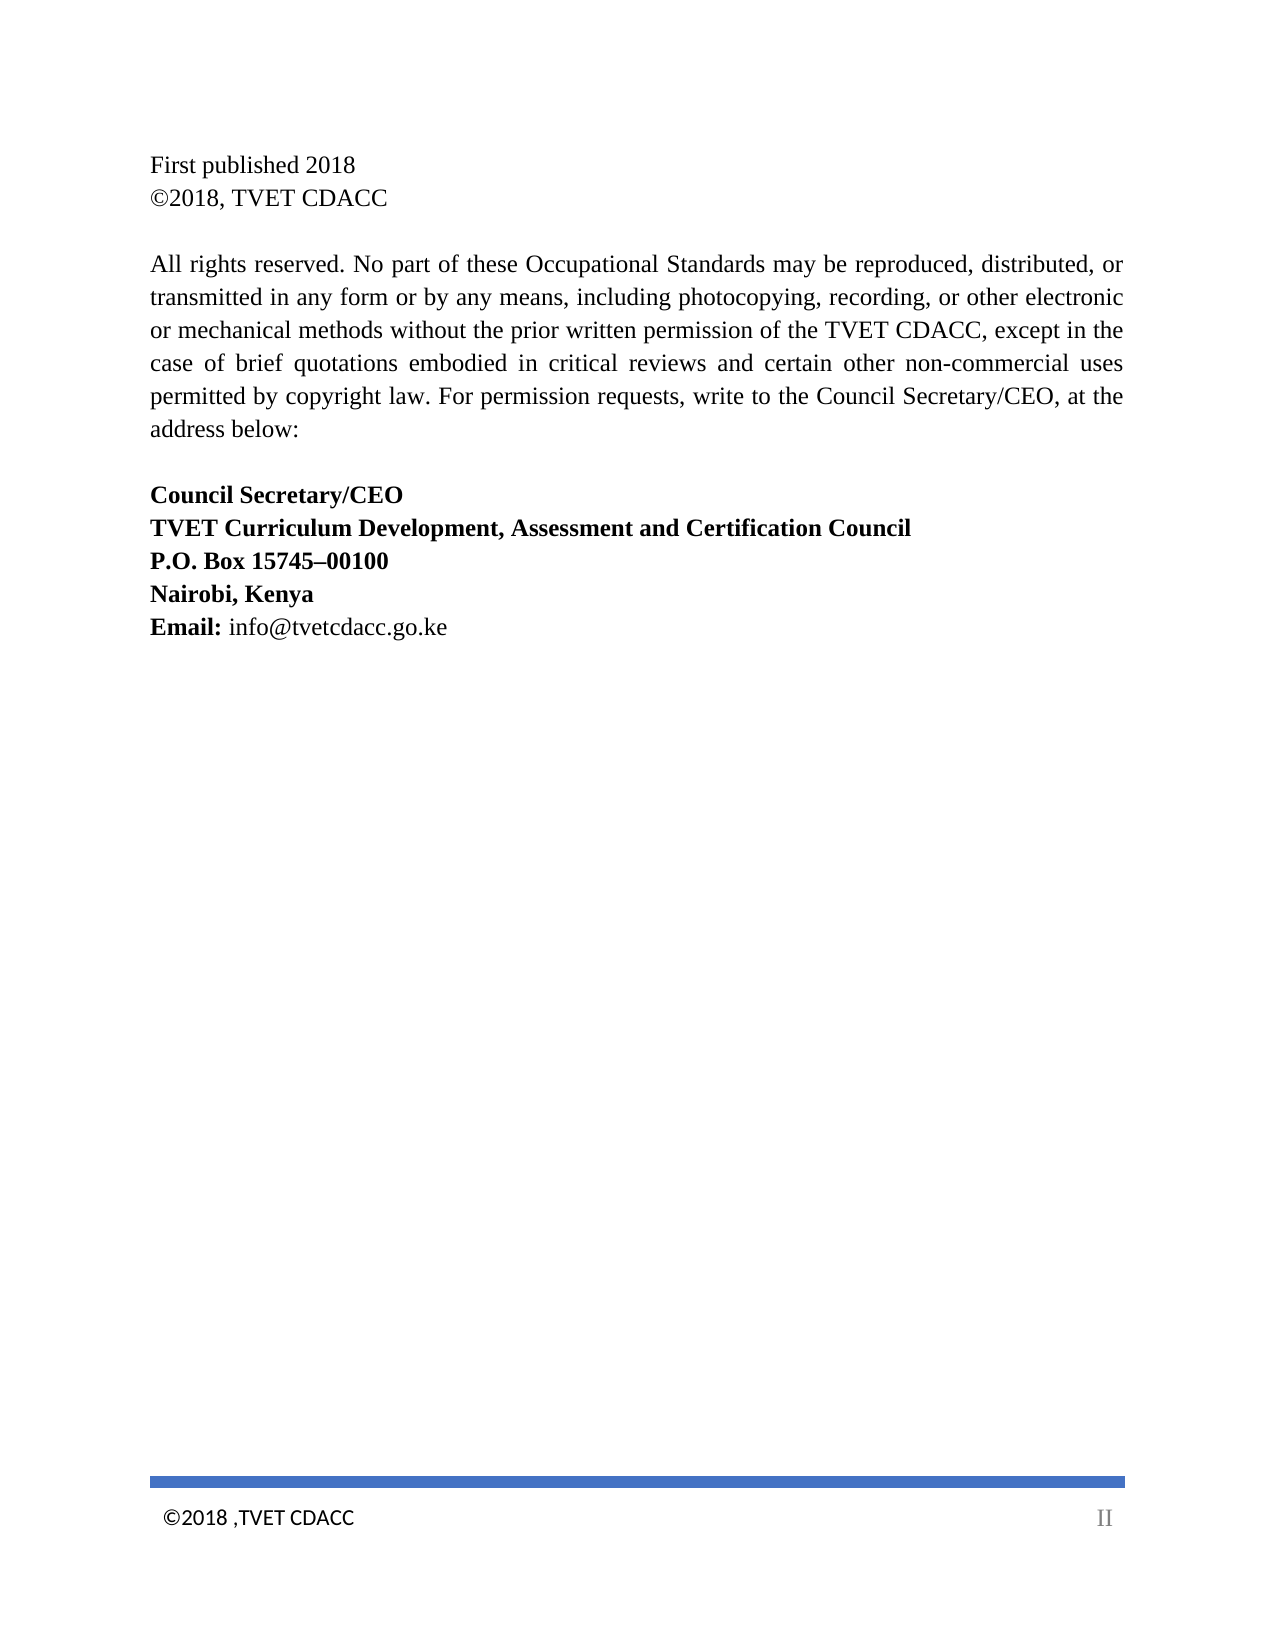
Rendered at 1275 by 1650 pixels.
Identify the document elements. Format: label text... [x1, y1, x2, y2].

text First published 2018 [150, 150, 1125, 179]
text All rights reserved. No part of these Occupational Standards may be reproduced, distributed, or transmitted in any form or by any means, including photocopying, recording, or other electronic or mechanical methods without the prior written permission of the TVET CDACC, except in the case of brief quotations embodied in critical reviews and certain other non-commercial uses permitted by copyright law. For permission requests, write to the Council Secretary/CEO, at the address below: [150, 249, 1125, 443]
text Nairobi, Kenya [150, 579, 1125, 608]
text P.O. Box 15745–00100 [150, 546, 1125, 575]
text Council Secretary/CEO [150, 480, 1125, 509]
text TVET Curriculum Development, Assessment and Certification Council [150, 513, 1125, 542]
text ©2018, TVET CDACC [150, 183, 1125, 212]
text Email: info@tvetcdacc.go.ke [150, 612, 1125, 641]
